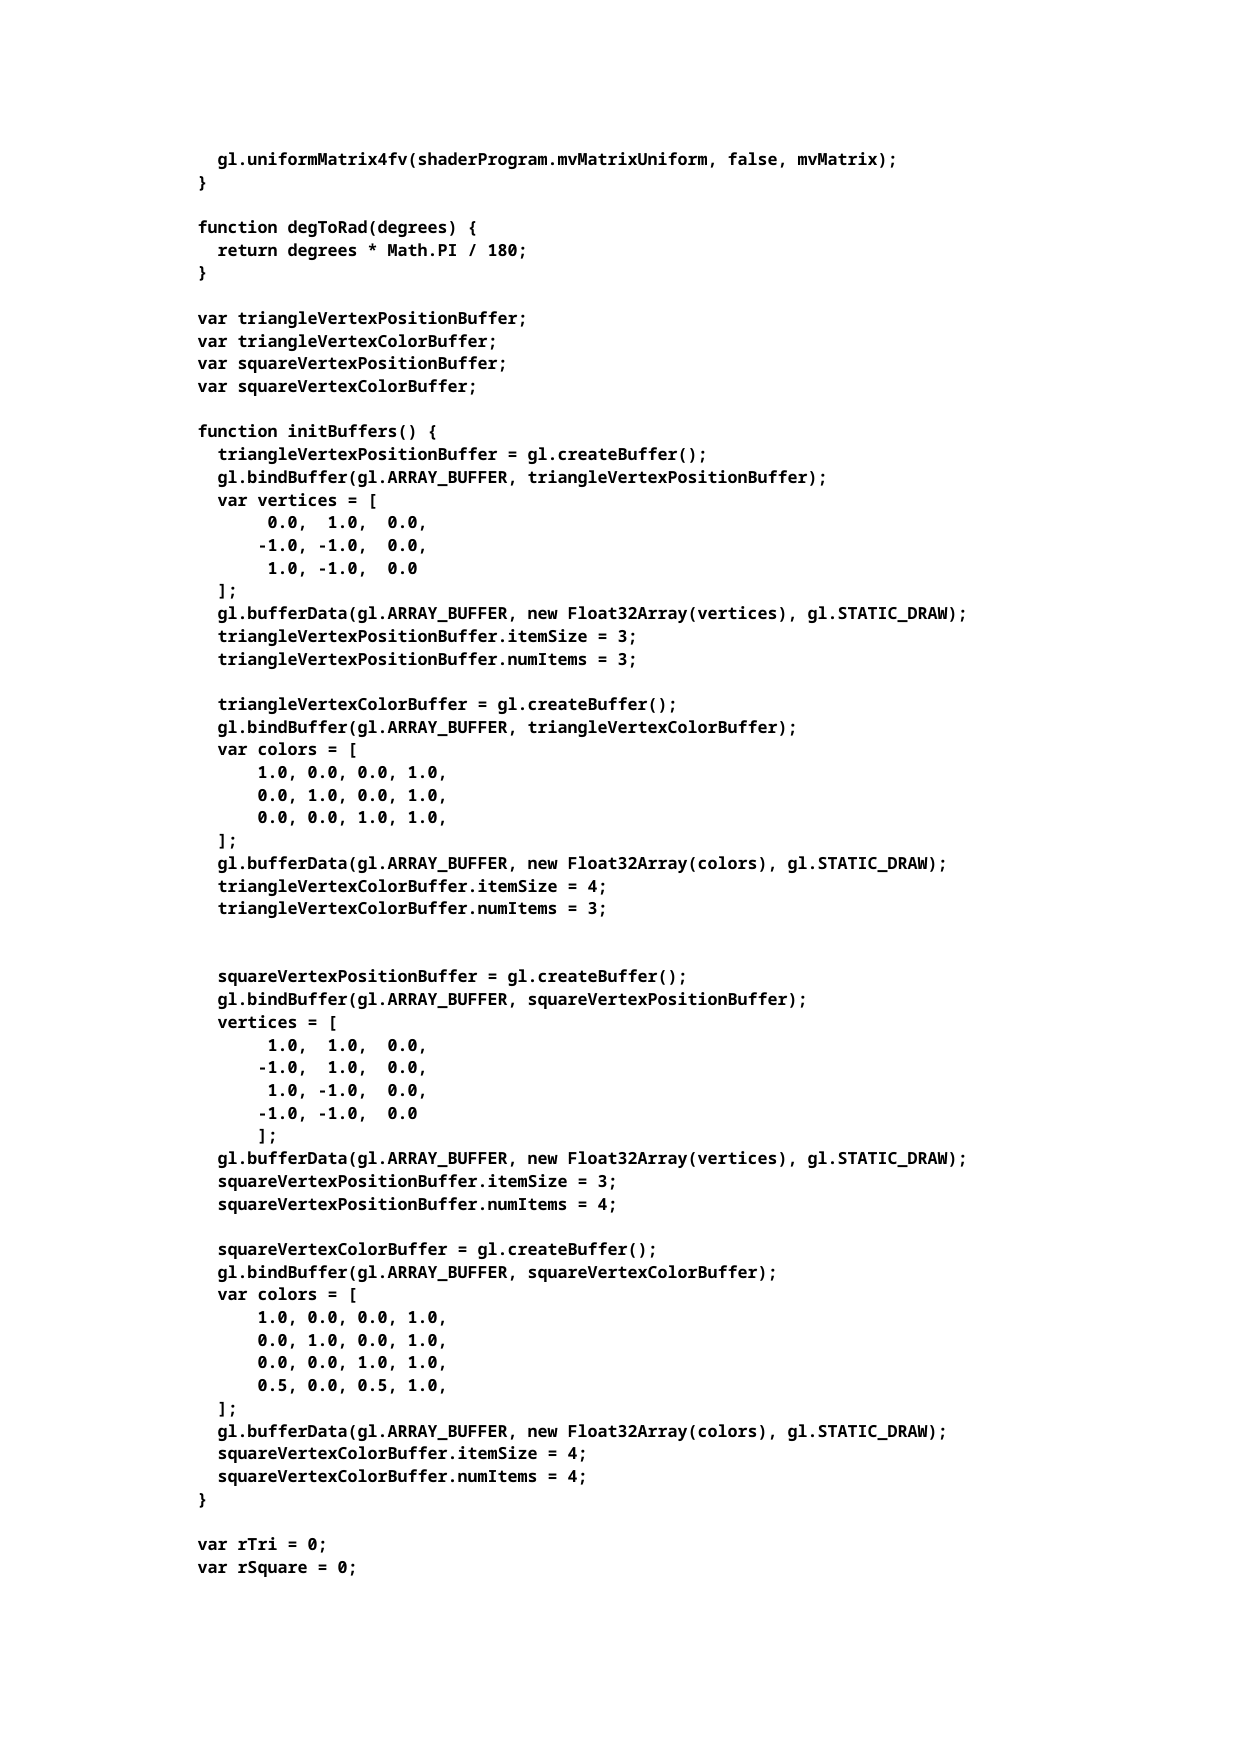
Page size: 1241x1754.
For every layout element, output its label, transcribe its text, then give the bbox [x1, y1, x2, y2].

text 1.0, -1.0, 0.0, [177, 1079, 1063, 1101]
text var rTri = 0; [177, 1533, 1063, 1556]
text squareVertexPositionBuffer = gl.createBuffer(); [177, 965, 1063, 988]
text } [177, 170, 1063, 193]
text triangleVertexPositionBuffer.numItems = 3; [177, 647, 1063, 670]
text return degrees * Math.PI / 180; [177, 238, 1063, 261]
text gl.bindBuffer(gl.ARRAY_BUFFER, squareVertexPositionBuffer); [177, 988, 1063, 1011]
text triangleVertexColorBuffer = gl.createBuffer(); [177, 693, 1063, 715]
text triangleVertexPositionBuffer.itemSize = 3; [177, 624, 1063, 647]
text gl.uniformMatrix4fv(shaderProgram.mvMatrixUniform, false, mvMatrix); [177, 148, 1063, 170]
text function initBuffers() { [177, 420, 1063, 443]
text gl.bufferData(gl.ARRAY_BUFFER, new Float32Array(colors), gl.STATIC_DRAW); [177, 1419, 1063, 1442]
text squareVertexColorBuffer = gl.createBuffer(); [177, 1238, 1063, 1260]
text triangleVertexPositionBuffer = gl.createBuffer(); [177, 443, 1063, 466]
text ]; [177, 829, 1063, 852]
text 0.0, 1.0, 0.0, [177, 511, 1063, 534]
text } [177, 1487, 1063, 1510]
text var vertices = [ [177, 488, 1063, 511]
text function degToRad(degrees) { [177, 216, 1063, 238]
text squareVertexColorBuffer.itemSize = 4; [177, 1442, 1063, 1465]
text gl.bindBuffer(gl.ARRAY_BUFFER, squareVertexColorBuffer); [177, 1260, 1063, 1283]
text squareVertexPositionBuffer.itemSize = 3; [177, 1169, 1063, 1192]
text -1.0, 1.0, 0.0, [177, 1056, 1063, 1079]
text -1.0, -1.0, 0.0 [177, 1101, 1063, 1124]
text var colors = [ [177, 1283, 1063, 1306]
text 1.0, 0.0, 0.0, 1.0, [177, 1306, 1063, 1328]
text gl.bufferData(gl.ARRAY_BUFFER, new Float32Array(vertices), gl.STATIC_DRAW); [177, 602, 1063, 624]
text gl.bindBuffer(gl.ARRAY_BUFFER, triangleVertexColorBuffer); [177, 715, 1063, 738]
text var rSquare = 0; [177, 1556, 1063, 1578]
text var squareVertexPositionBuffer; [177, 352, 1063, 375]
text ]; [177, 579, 1063, 602]
text gl.bufferData(gl.ARRAY_BUFFER, new Float32Array(colors), gl.STATIC_DRAW); [177, 852, 1063, 874]
text vertices = [ [177, 1011, 1063, 1033]
text var colors = [ [177, 738, 1063, 761]
text 0.0, 0.0, 1.0, 1.0, [177, 1351, 1063, 1374]
text } [177, 261, 1063, 284]
text ]; [177, 1124, 1063, 1147]
text triangleVertexColorBuffer.numItems = 3; [177, 897, 1063, 920]
text squareVertexPositionBuffer.numItems = 4; [177, 1192, 1063, 1215]
text var triangleVertexColorBuffer; [177, 329, 1063, 352]
text -1.0, -1.0, 0.0, [177, 534, 1063, 556]
text var triangleVertexPositionBuffer; [177, 307, 1063, 329]
text triangleVertexColorBuffer.itemSize = 4; [177, 874, 1063, 897]
text 0.0, 1.0, 0.0, 1.0, [177, 783, 1063, 806]
text 0.0, 1.0, 0.0, 1.0, [177, 1328, 1063, 1351]
text gl.bindBuffer(gl.ARRAY_BUFFER, triangleVertexPositionBuffer); [177, 466, 1063, 488]
text squareVertexColorBuffer.numItems = 4; [177, 1465, 1063, 1487]
text var squareVertexColorBuffer; [177, 375, 1063, 397]
text 1.0, 1.0, 0.0, [177, 1033, 1063, 1056]
text 1.0, -1.0, 0.0 [177, 556, 1063, 579]
text ]; [177, 1397, 1063, 1419]
text 0.5, 0.0, 0.5, 1.0, [177, 1374, 1063, 1397]
text 0.0, 0.0, 1.0, 1.0, [177, 806, 1063, 829]
text 1.0, 0.0, 0.0, 1.0, [177, 761, 1063, 783]
text gl.bufferData(gl.ARRAY_BUFFER, new Float32Array(vertices), gl.STATIC_DRAW); [177, 1147, 1063, 1169]
